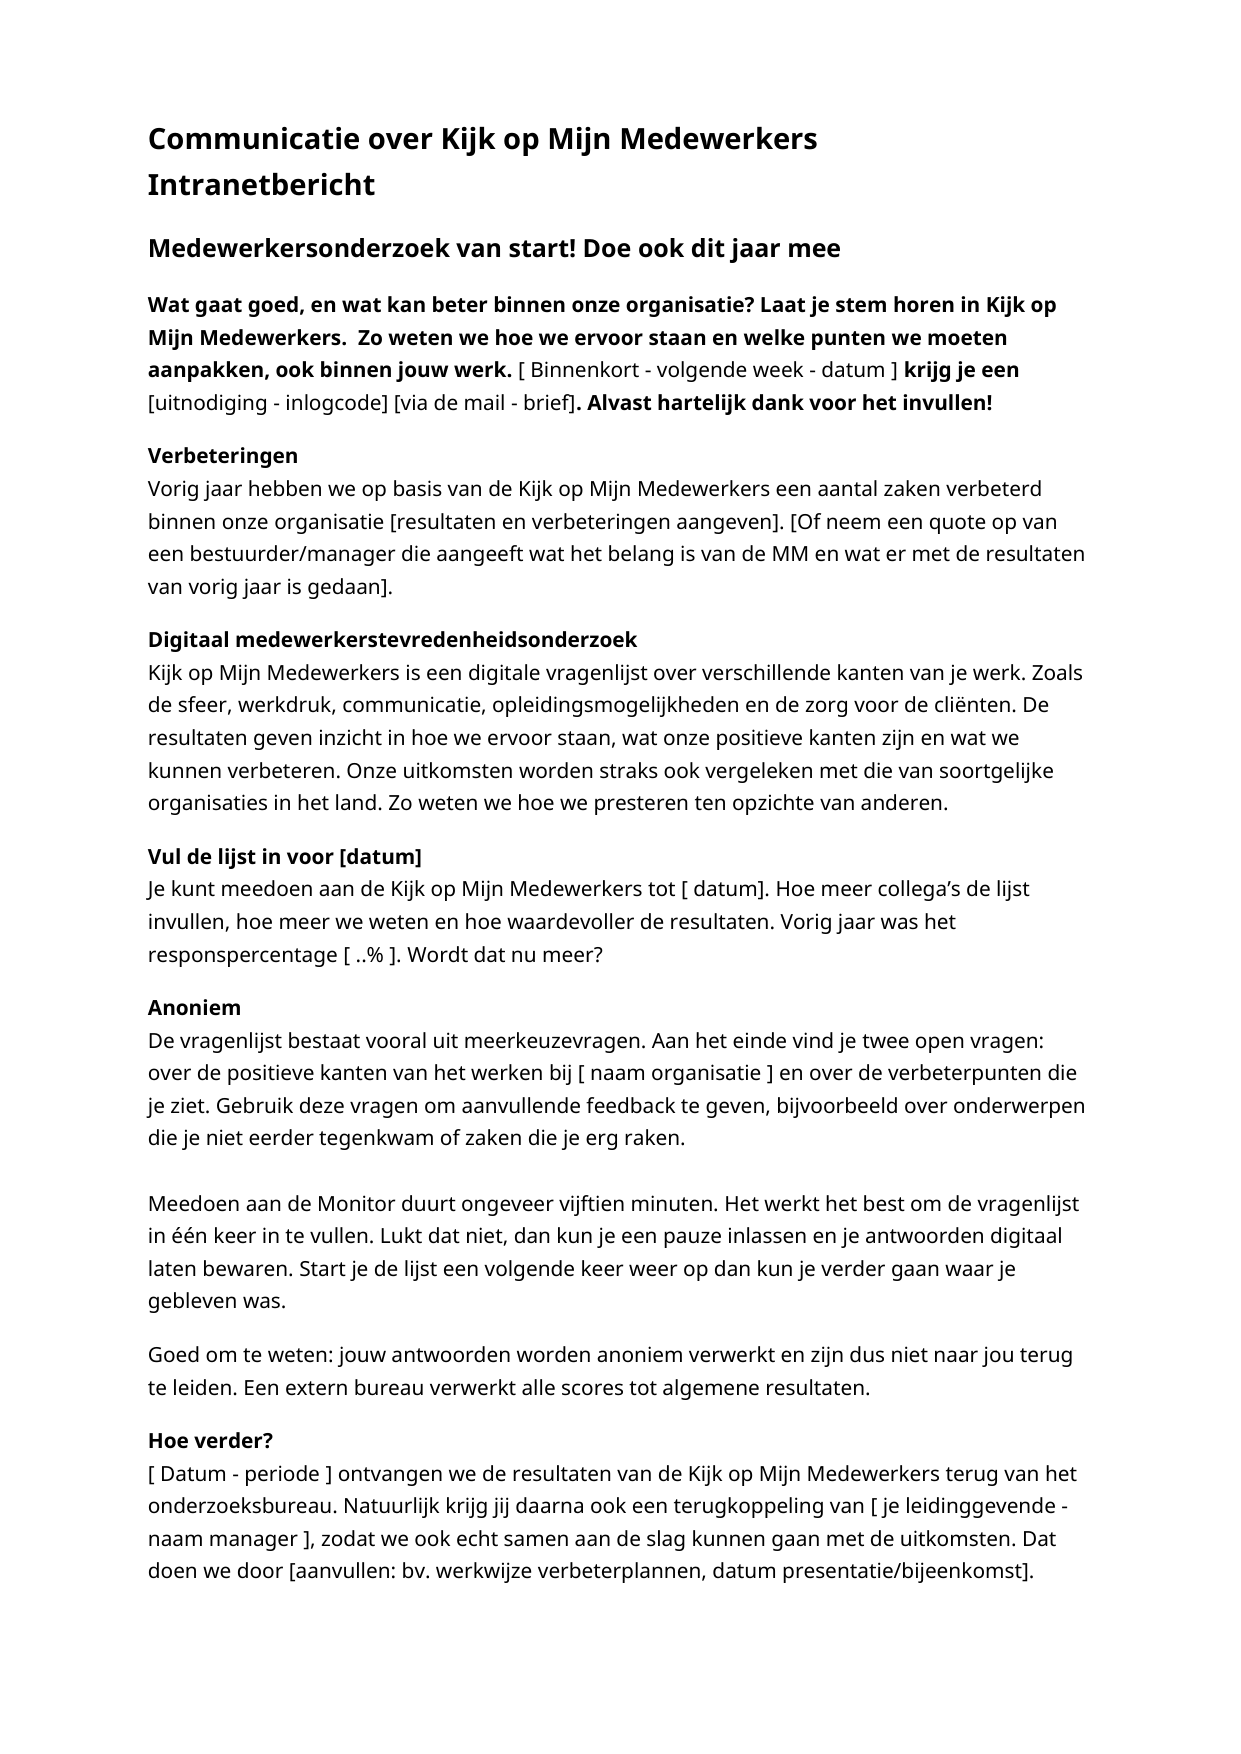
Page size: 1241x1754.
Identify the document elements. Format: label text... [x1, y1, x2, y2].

text Wat gaat goed, en wat kan beter binnen onze organisatie? Laat je stem horen in Kijk op Mijn Medewerkers. Zo weten we hoe we ervoor staan en welke punten we moeten aanpakken, ook binnen jouw werk. [ Binnenkort - volgende week - datum ] krijg je een [uitnodiging - inlogcode] [via de mail - brief]. Alvast hartelijk dank voor het invullen! [148, 290, 1093, 417]
text Verbeteringen Vorig jaar hebben we op basis van de Kijk op Mijn Medewerkers een aantal zaken verbeterd binnen onze organisatie [resultaten en verbeteringen aangeven]. [Of neem een quote op van een bestuurder/manager die aangeeft wat het belang is van de MM en wat er met de resultaten van vorig jaar is gedaan]. [148, 442, 1093, 600]
text Medewerkersonderzoek van start! Doe ook dit jaar mee [148, 230, 1093, 264]
text Communicatie over Kijk op Mijn Medewerkers Intranetbericht [148, 118, 1093, 203]
text Anoniem De vragenlijst bestaat vooral uit meerkeuzevragen. Aan het einde vind je twee open vragen: over de positieve kanten van het werken bij [ naam organisatie ] en over de verbeterpunten die je ziet. Gebruik deze vragen om aanvullende feedback te geven, bijvoorbeeld over onderwerpen die je niet eerder tegenkwam of zaken die je erg raken. Meedoen aan de Monitor duurt ongeveer vijftien minuten. Het werkt het best om de vragenlijst in één keer in te vullen. Lukt dat niet, dan kun je een pauze inlassen en je antwoorden digitaal laten bewaren. Start je de lijst een volgende keer weer op dan kun je verder gaan waar je gebleven was. [148, 993, 1093, 1315]
text Digitaal medewerkerstevredenheidsonderzoek Kijk op Mijn Medewerkers is een digitale vragenlijst over verschillende kanten van je werk. Zoals de sfeer, werkdruk, communicatie, opleidingsmogelijkheden en de zorg voor de cliënten. De resultaten geven inzicht in hoe we ervoor staan, wat onze positieve kanten zijn en wat we kunnen verbeteren. Onze uitkomsten worden straks ook vergeleken met die van soortgelijke organisaties in het land. Zo weten we hoe we presteren ten opzichte van anderen. [148, 625, 1093, 817]
text Vul de lijst in voor [datum] Je kunt meedoen aan de Kijk op Mijn Medewerkers tot [ datum]. Hoe meer collega’s de lijst invullen, hoe meer we weten en hoe waardevoller de resultaten. Vorig jaar was het responspercentage [ ..% ]. Wordt dat nu meer? [148, 842, 1093, 968]
text Goed om te weten: jouw antwoorden worden anoniem verwerkt en zijn dus niet naar jou terug te leiden. Een extern bureau verwerkt alle scores tot algemene resultaten. [148, 1340, 1093, 1401]
text Hoe verder? [ Datum - periode ] ontvangen we de resultaten van de Kijk op Mijn Medewerkers terug van het onderzoeksbureau. Natuurlijk krijg jij daarna ook een terugkoppeling van [ je leidinggevende - naam manager ], zodat we ook echt samen aan de slag kunnen gaan met de uitkomsten. Dat doen we door [aanvullen: bv. werkwijze verbeterplannen, datum presentatie/bijeenkomst]. [148, 1426, 1093, 1585]
